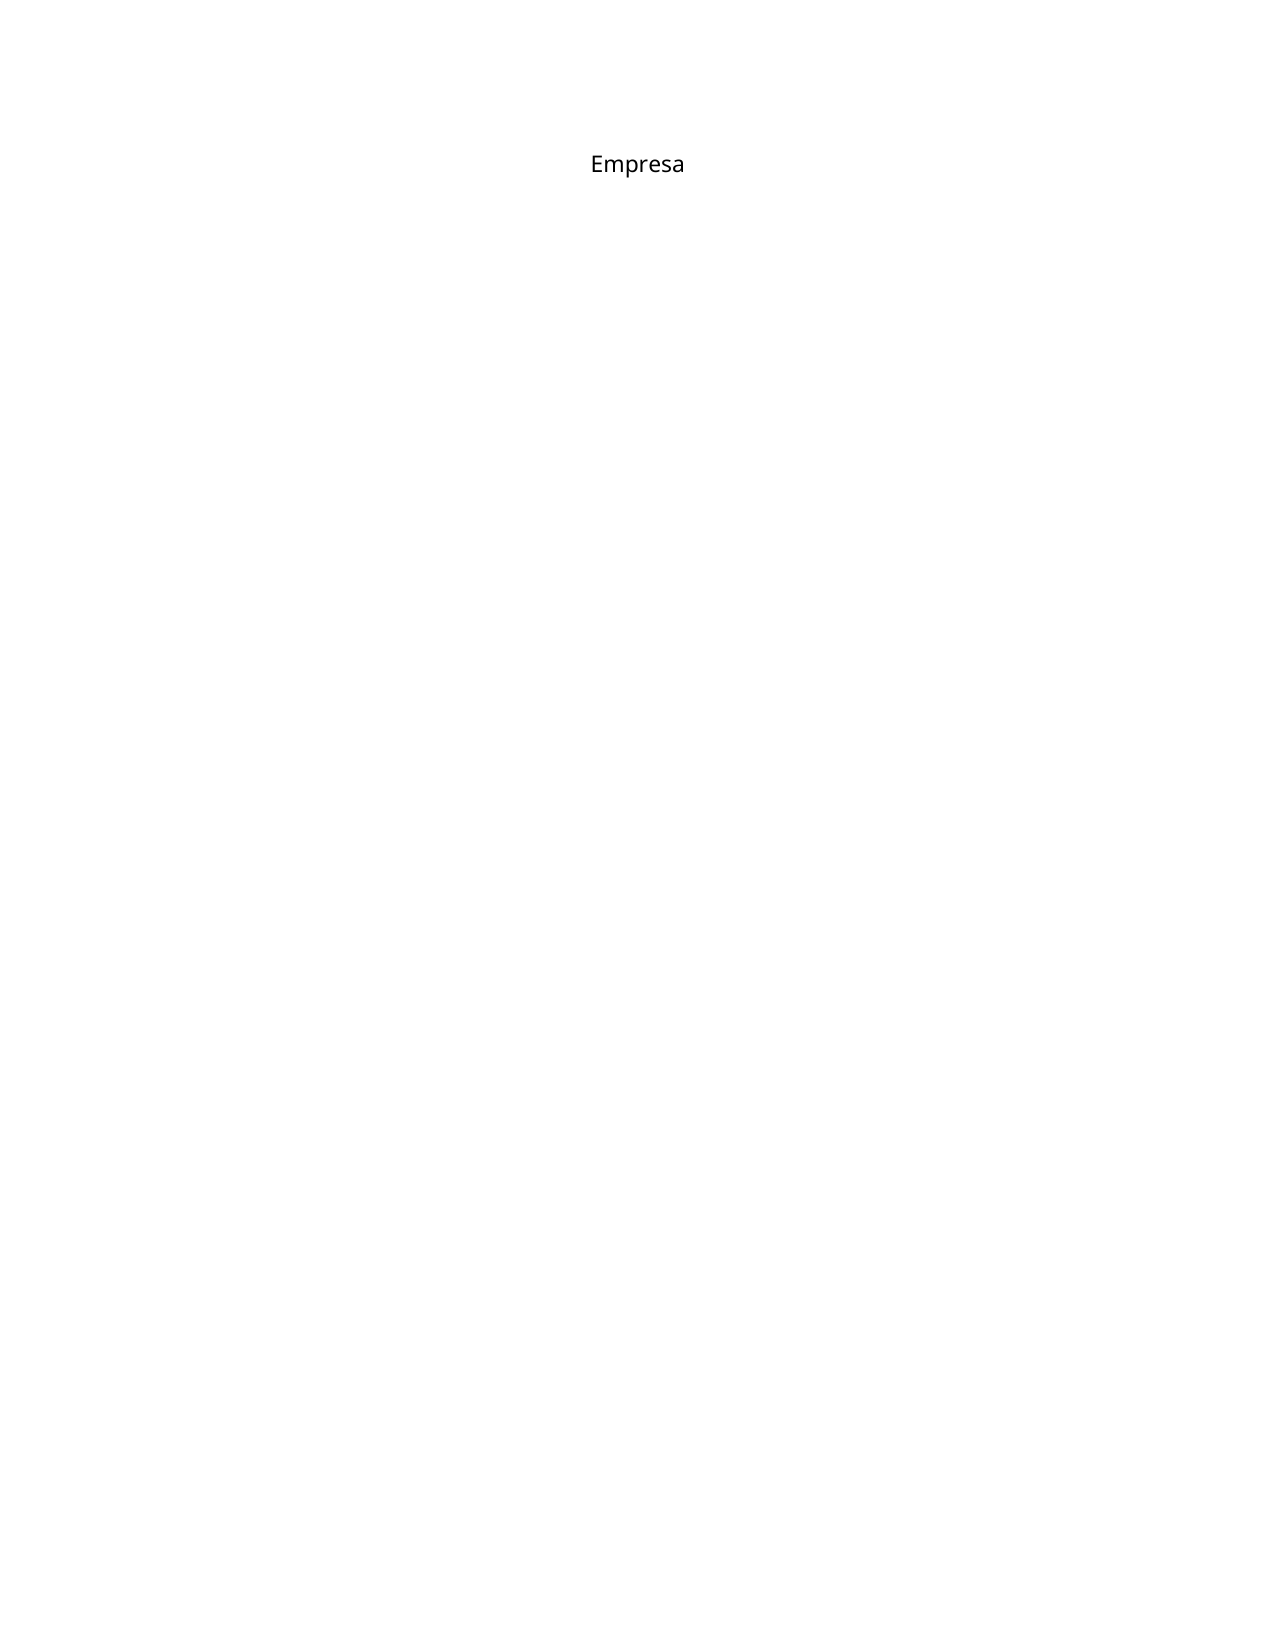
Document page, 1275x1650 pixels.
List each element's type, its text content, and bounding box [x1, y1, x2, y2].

text Empresa [177, 148, 1098, 179]
